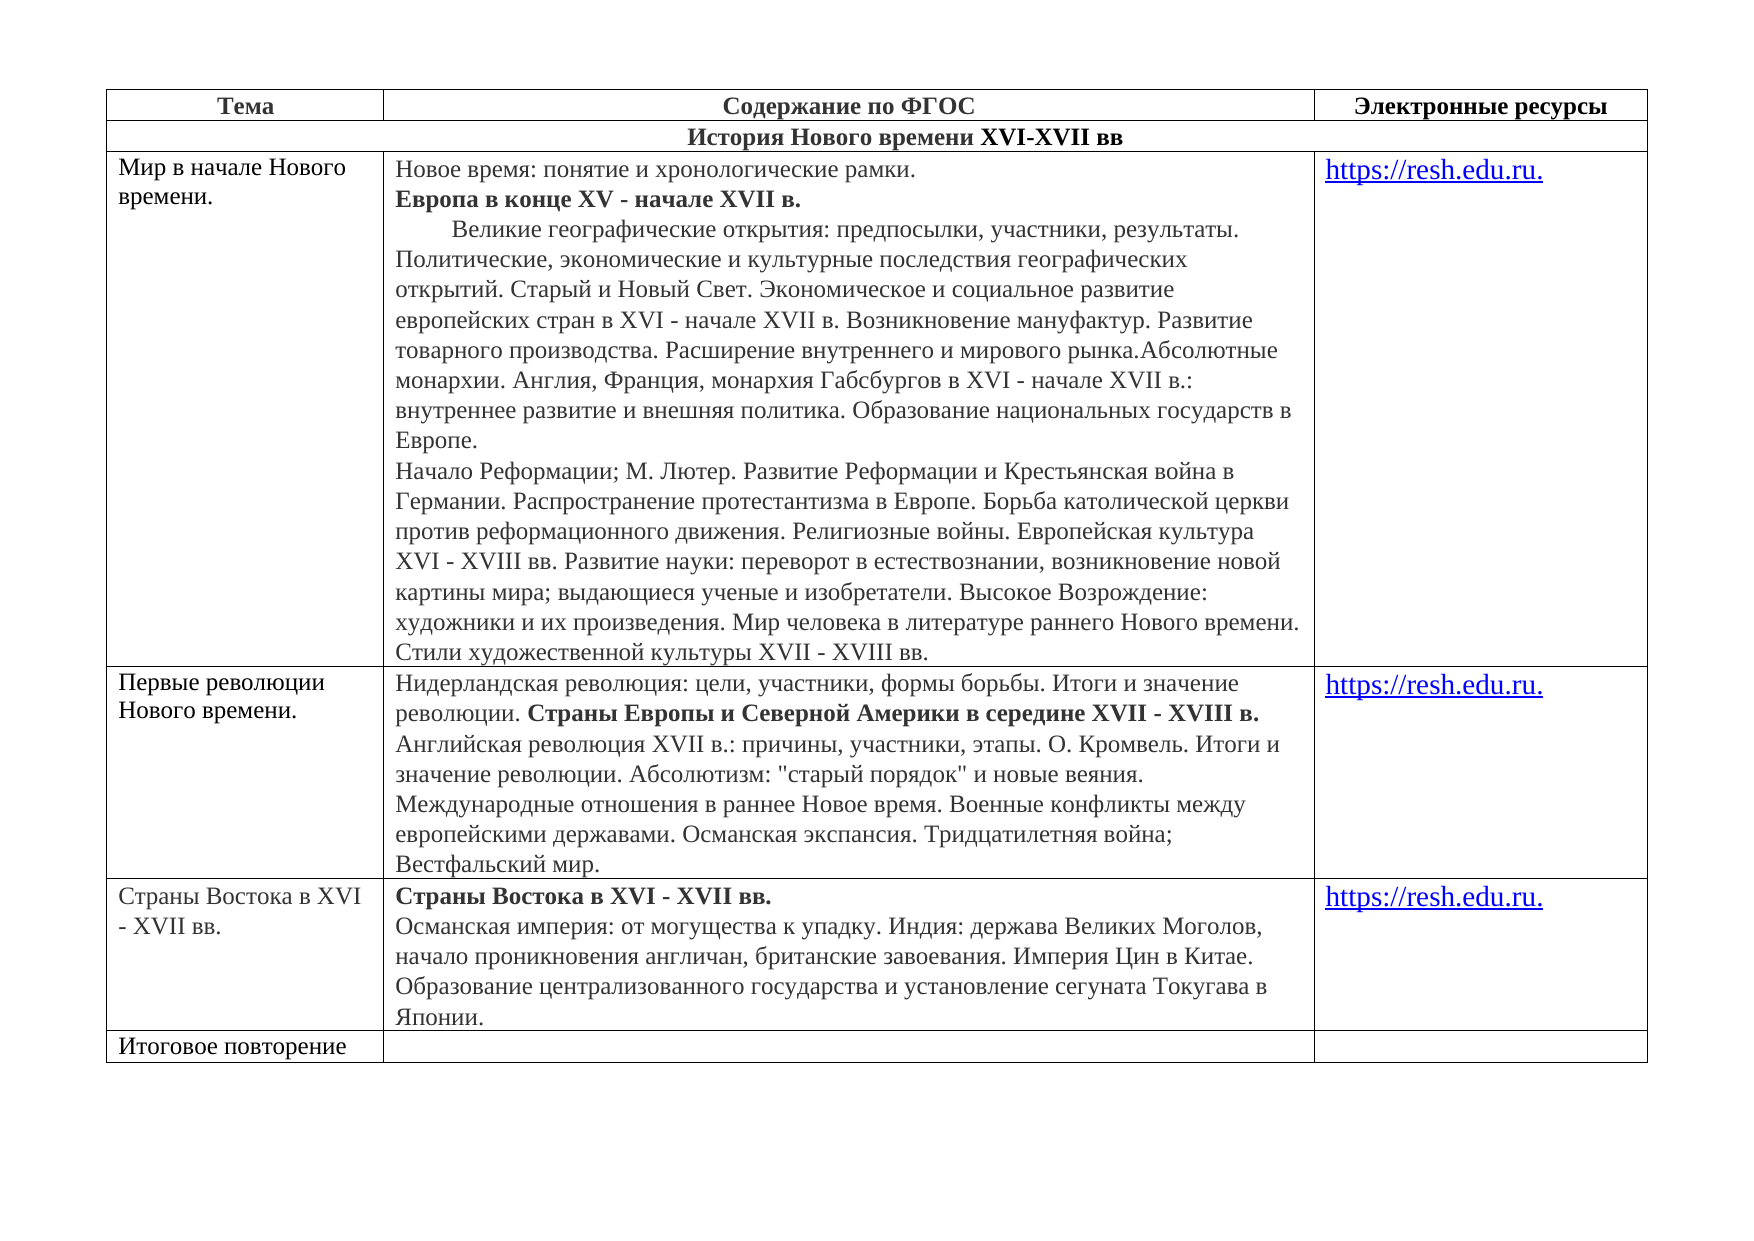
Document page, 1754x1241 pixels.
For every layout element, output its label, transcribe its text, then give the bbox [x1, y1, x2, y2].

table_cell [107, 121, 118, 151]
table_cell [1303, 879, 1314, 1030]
table_cell [1315, 1031, 1647, 1062]
table_cell https://resh.edu.ru. [1315, 152, 1647, 666]
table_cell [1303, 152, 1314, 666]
table_cell Мир в начале Нового времени. [107, 152, 383, 666]
table_header Содержание по ФГОС [384, 90, 1314, 120]
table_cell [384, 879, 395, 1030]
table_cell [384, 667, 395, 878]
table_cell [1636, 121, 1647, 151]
table_cell Итоговое повторение [107, 1031, 383, 1062]
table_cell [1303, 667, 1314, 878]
table_cell https://resh.edu.ru. [1315, 667, 1647, 878]
table_cell [384, 1031, 1314, 1062]
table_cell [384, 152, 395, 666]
table_cell Страны Востока в XVI - XVII вв. [107, 879, 383, 1030]
table_cell Первые революции Нового времени. [107, 667, 383, 878]
table_header Электронные ресурсы [1315, 90, 1647, 120]
table_header Тема [107, 90, 383, 120]
table_cell https://resh.edu.ru. [1315, 879, 1647, 1030]
